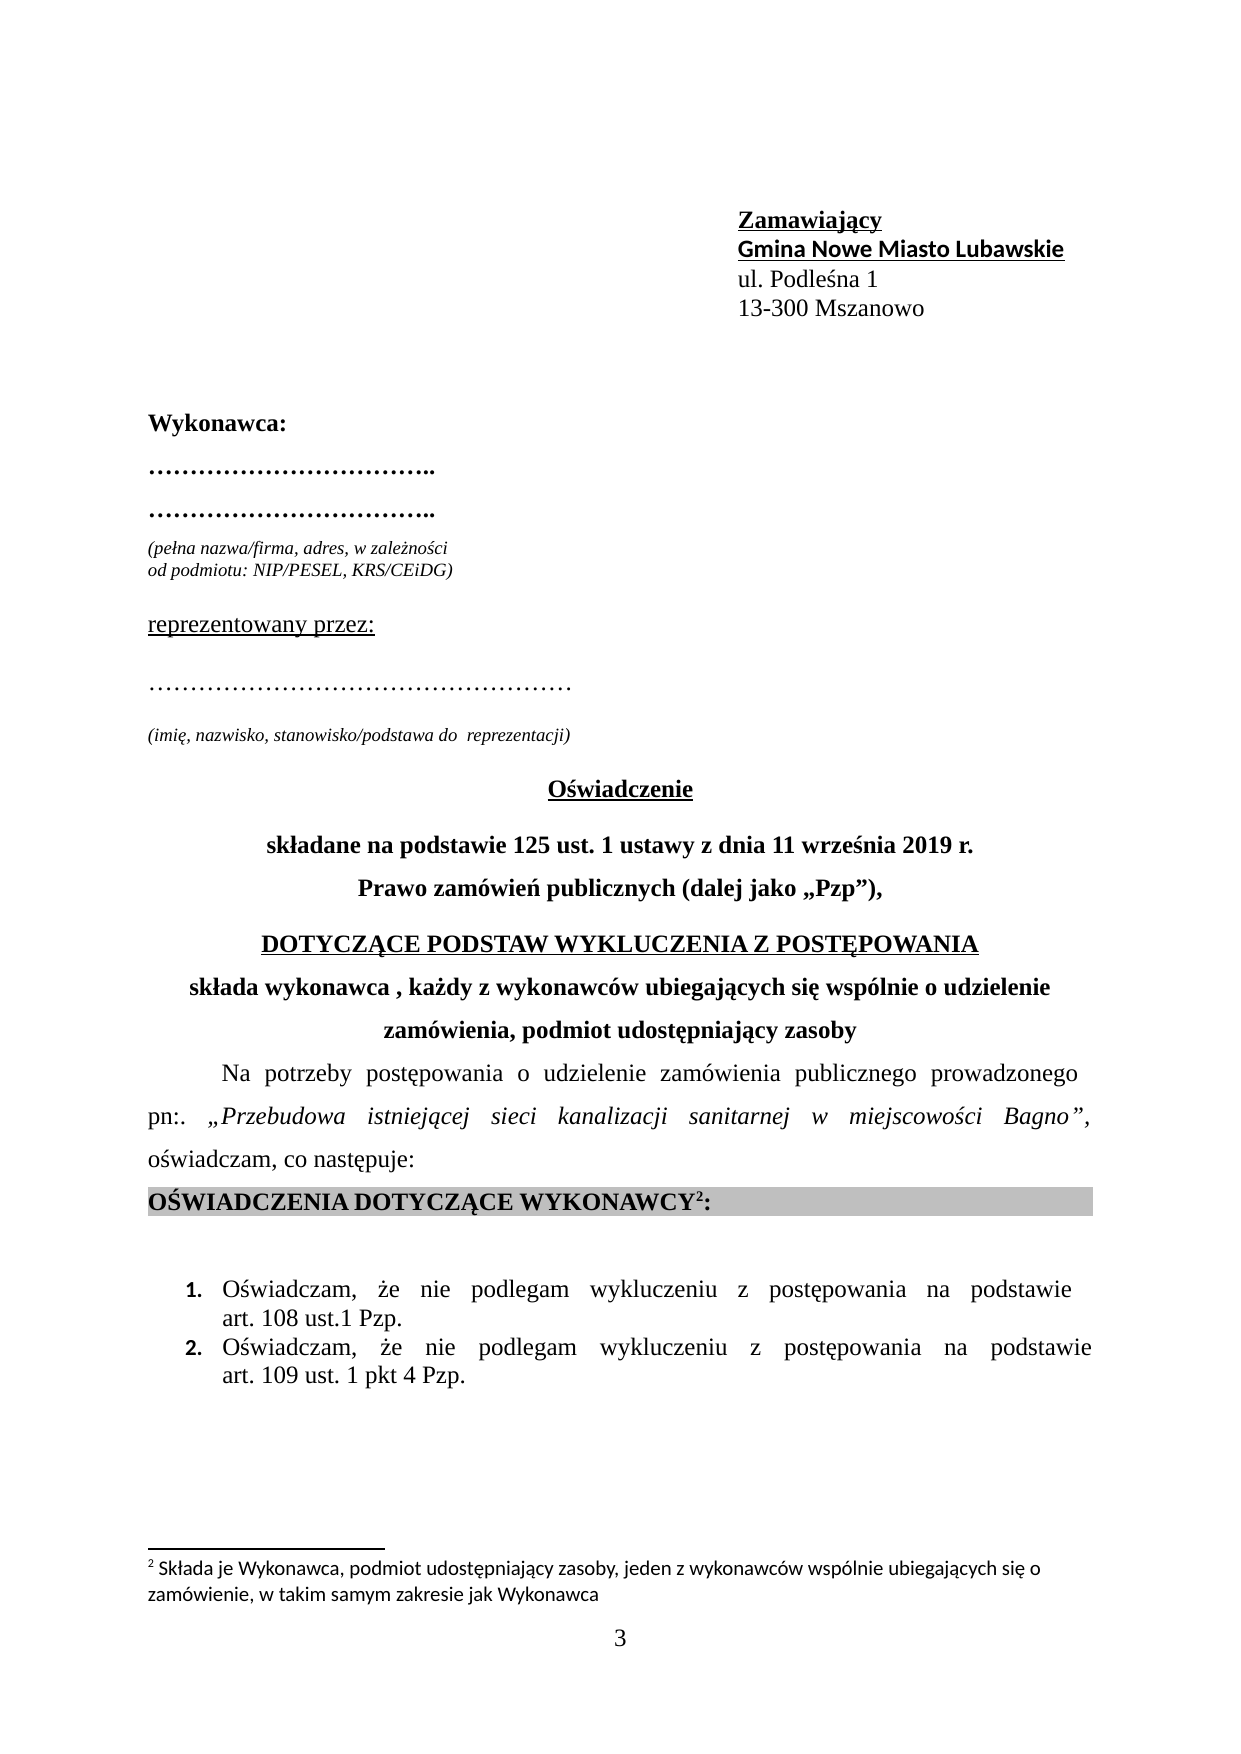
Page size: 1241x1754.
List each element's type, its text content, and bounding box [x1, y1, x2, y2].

text Oświadczenie [148, 774, 1093, 803]
text składane na podstawie 125 ust. 1 ustawy z dnia 11 września 2019 r. [148, 830, 1093, 859]
text Zamawiający [664, 205, 1093, 233]
text (imię, nazwisko, stanowisko/podstawa do reprezentacji) [148, 724, 620, 746]
text 13-300 Mszanowo [664, 293, 1093, 322]
text DOTYCZĄCE PODSTAW WYKLUCZENIA Z POSTĘPOWANIA [148, 929, 1093, 957]
text ul. Podleśna 1 [664, 264, 1093, 293]
text Gmina Nowe Miasto Lubawskie [664, 233, 1093, 264]
text …………………………….. [148, 451, 1093, 480]
text Prawo zamówień publicznych (dalej jako „Pzp”), [148, 873, 1093, 902]
text Na potrzeby postępowania o udzielenie zamówienia publicznego prowadzonego pn:. „Przebudowa istniejącej sieci kanalizacji sanitarnej w miejscowości Bagno”, oświadczam, co następuje: [148, 1058, 1093, 1173]
text …………………………….. [148, 494, 1093, 523]
text (pełna nazwa/firma, adres, w zależności od podmiotu: NIP/PESEL, KRS/CEiDG) [148, 537, 472, 580]
text Wykonawca: [148, 408, 1093, 437]
text reprezentowany przez: [148, 609, 1093, 638]
list Oświadczam, że nie podlegam wykluczeniu z postępowania na podstawie art. 108 ust.1 Pzp. [185, 1274, 1093, 1332]
text składa wykonawca , każdy z wykonawców ubiegających się wspólnie o udzielenie zamówienia, podmiot udostępniający zasoby [148, 972, 1093, 1044]
list Oświadczam, że nie podlegam wykluczeniu z postępowania na podstawie art. 109 ust. 1 pkt 4 Pzp. [185, 1332, 1093, 1389]
text …………………………………………… [148, 667, 576, 695]
text OŚWIADCZENIA DOTYCZĄCE WYKONAWCY: [148, 1187, 1093, 1216]
